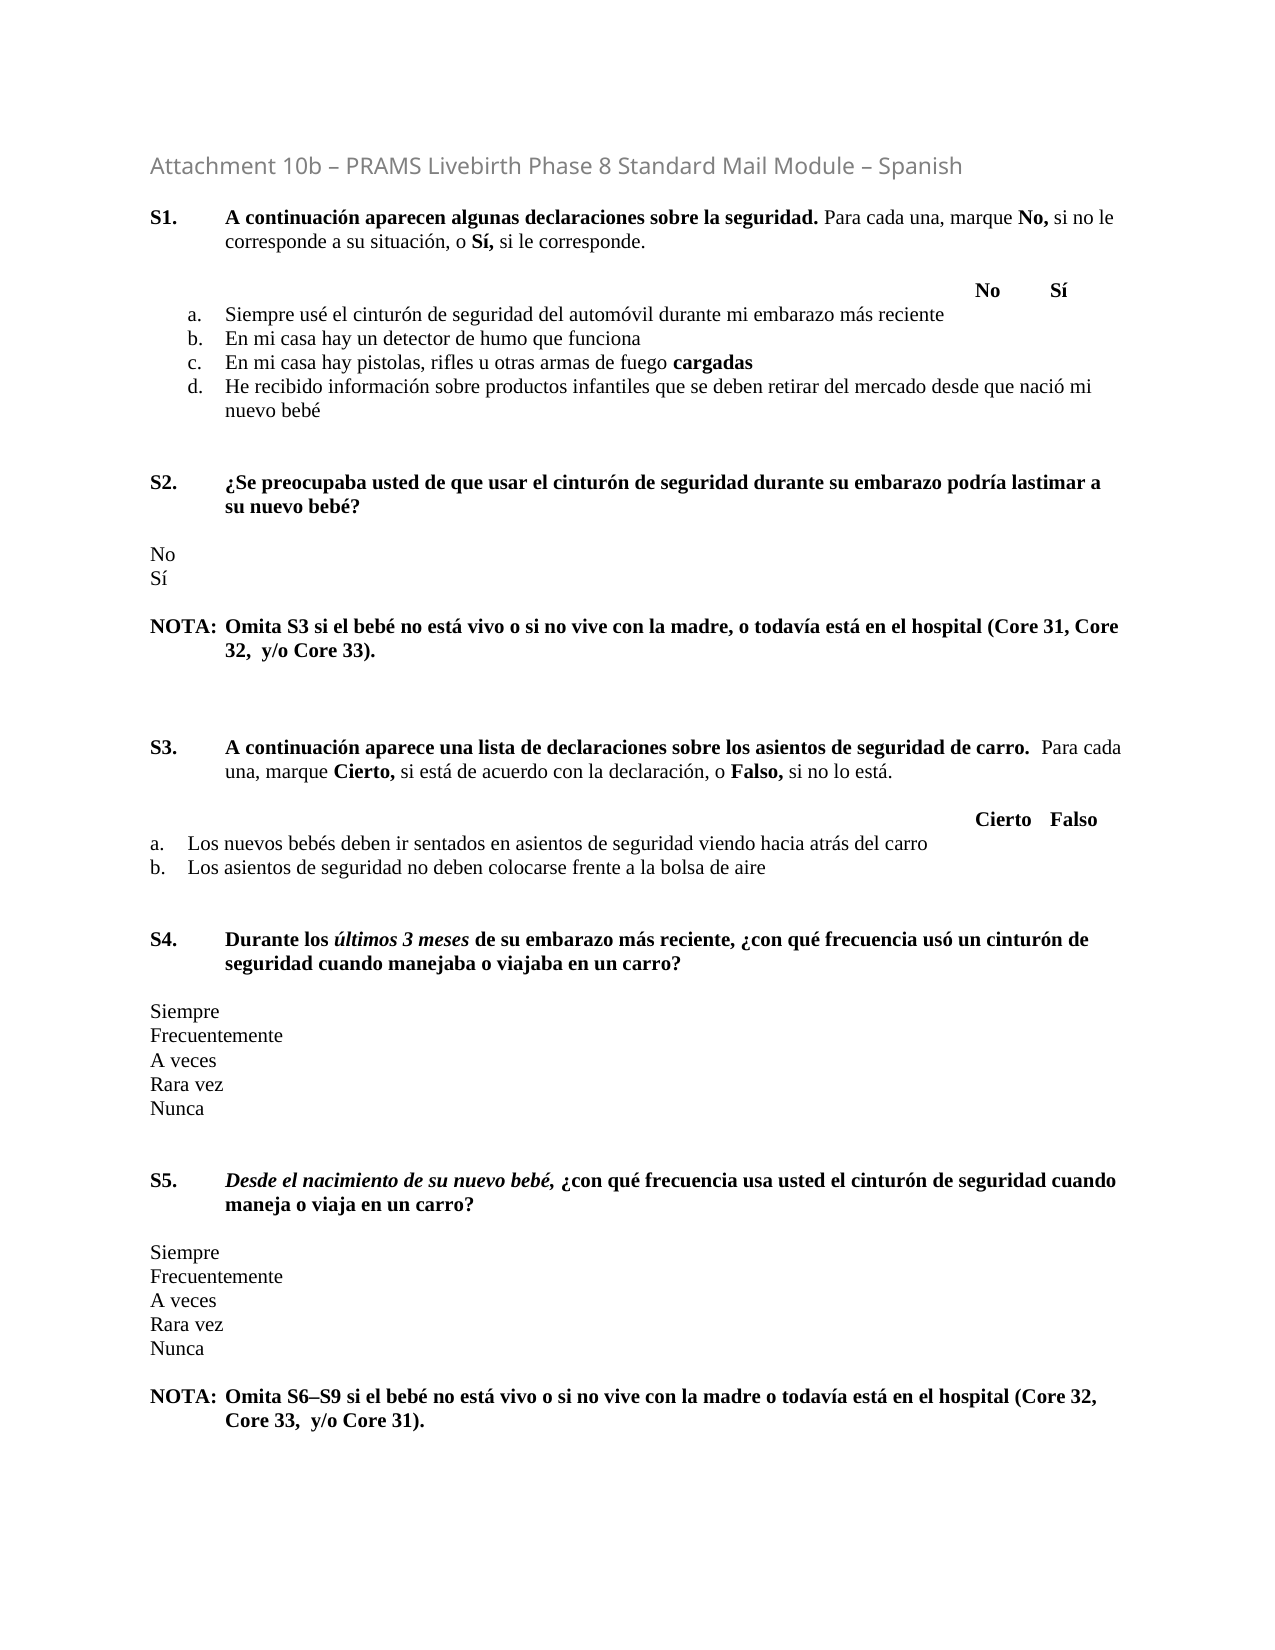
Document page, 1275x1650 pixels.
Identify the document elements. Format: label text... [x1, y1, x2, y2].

list He recibido información sobre productos infantiles que se deben retirar del mercado desde que nació mi nuevo bebé [187, 374, 1125, 422]
text A veces [150, 1047, 1125, 1072]
text Siempre [150, 999, 1125, 1023]
text Sí [150, 566, 1125, 590]
list En mi casa hay pistolas, rifles u otras armas de fuego cargadas [187, 350, 1125, 374]
text a. Los nuevos bebés deben ir sentados en asientos de seguridad viendo hacia atrás del carro [150, 831, 1125, 855]
text Cierto Falso [150, 807, 1125, 831]
text Frecuentemente [150, 1023, 1125, 1047]
text S5. Desde el nacimiento de su nuevo bebé, ¿con qué frecuencia usa usted el cinturón de seguridad cuando maneja o viaja en un carro? [150, 1168, 1125, 1216]
text S1. A continuación aparecen algunas declaraciones sobre la seguridad. Para cada una, marque No, si no le corresponde a su situación, o Sí, si le corresponde. [150, 205, 1125, 253]
text Rara vez [150, 1312, 1125, 1336]
text b. Los asientos de seguridad no deben colocarse frente a la bolsa de aire [150, 855, 1125, 879]
text Rara vez [150, 1072, 1125, 1096]
text S4. Durante los últimos 3 meses de su embarazo más reciente, ¿con qué frecuencia usó un cinturón de seguridad cuando manejaba o viajaba en un carro? [150, 927, 1125, 975]
text S2. ¿Se preocupaba usted de que usar el cinturón de seguridad durante su embarazo podría lastimar a su nuevo bebé? [150, 470, 1125, 518]
list En mi casa hay un detector de humo que funciona [187, 326, 1125, 350]
text No Sí [150, 277, 1125, 302]
text NOTA: Omita S3 si el bebé no está vivo o si no vive con la madre, o todavía está en el hospital (Core 31, Core 32, y/o Core 33). [150, 614, 1125, 662]
text A veces [150, 1288, 1125, 1312]
text S3. A continuación aparece una lista de declaraciones sobre los asientos de seguridad de carro. Para cada una, marque Cierto, si está de acuerdo con la declaración, o Falso, si no lo está. [150, 735, 1125, 783]
text No [150, 542, 1125, 566]
list Siempre usé el cinturón de seguridad del automóvil durante mi embarazo más reciente [187, 302, 1125, 326]
text Nunca [150, 1096, 1125, 1120]
text Nunca [150, 1336, 1125, 1360]
text Siempre [150, 1240, 1125, 1264]
text NOTA: Omita S6–S9 si el bebé no está vivo o si no vive con la madre o todavía está en el hospital (Core 32, Core 33, y/o Core 31). [150, 1384, 1125, 1432]
text Frecuentemente [150, 1264, 1125, 1288]
